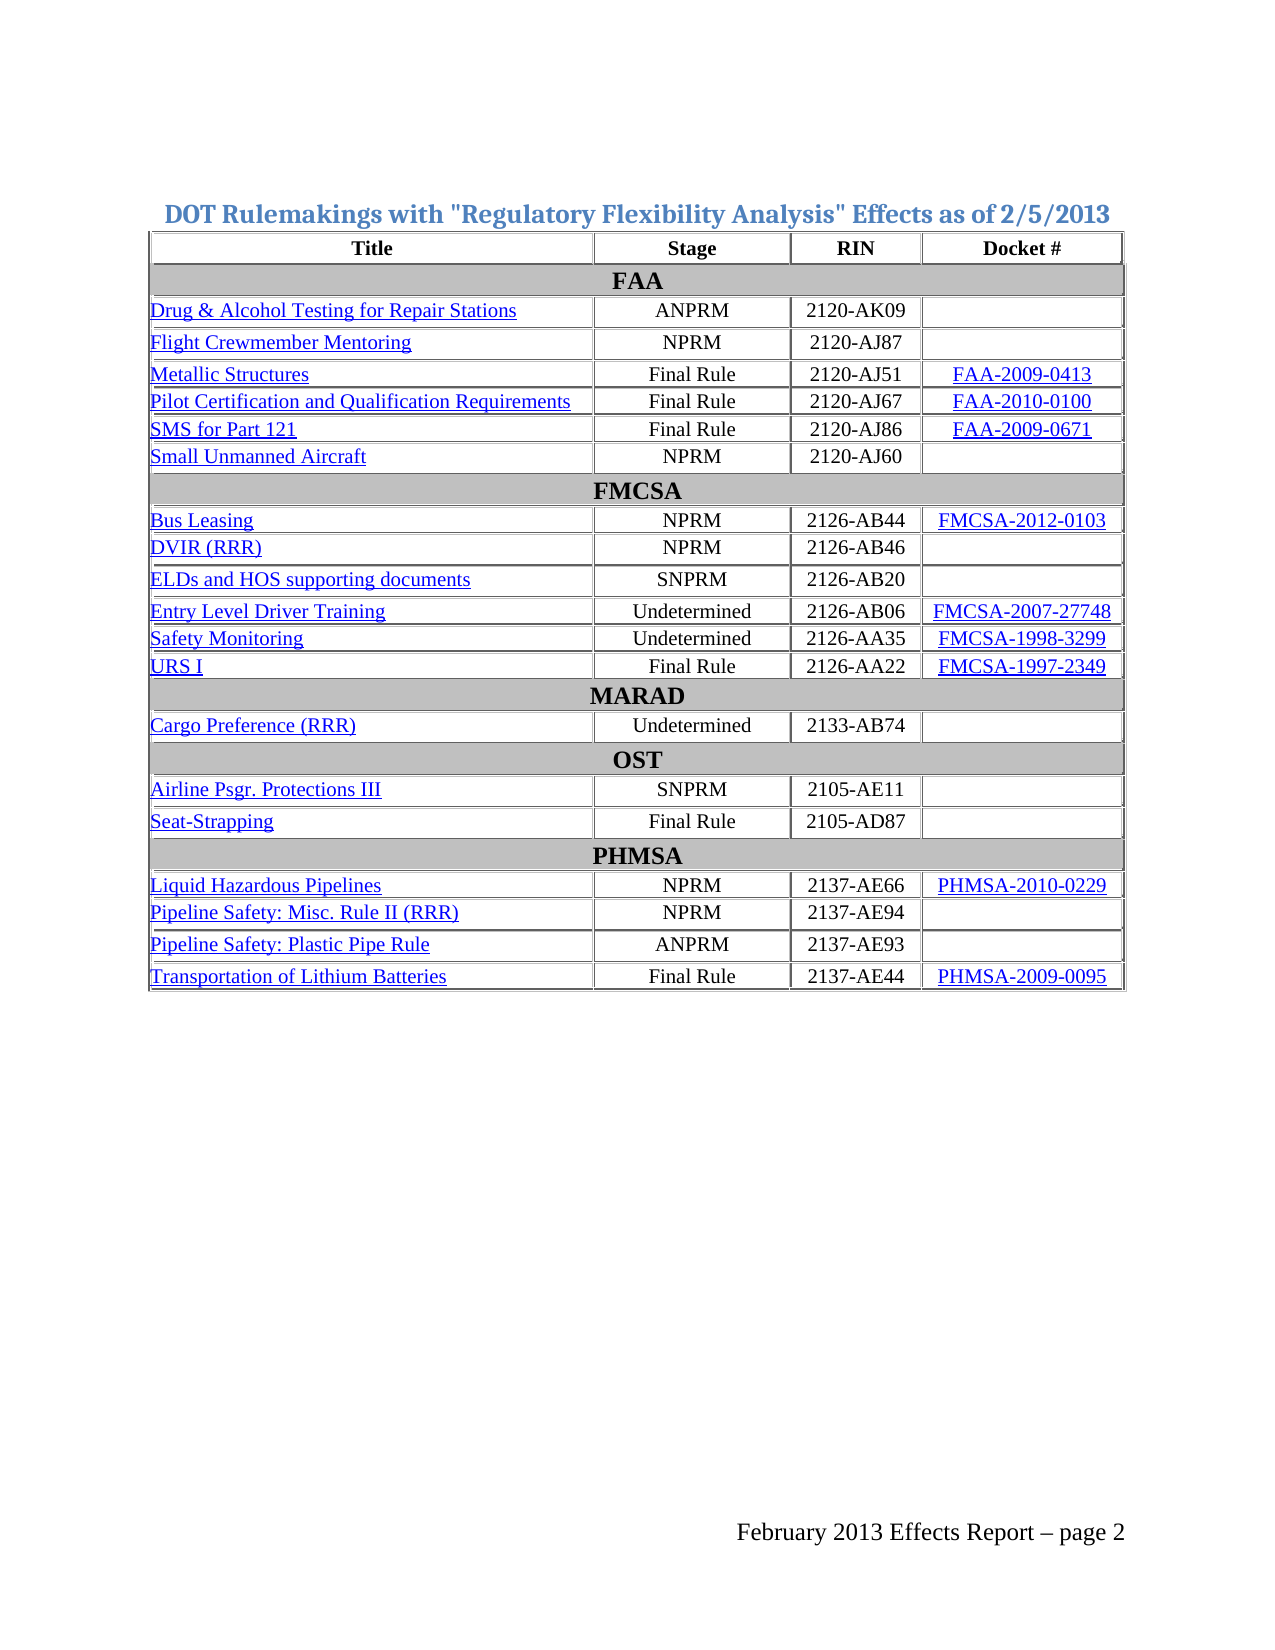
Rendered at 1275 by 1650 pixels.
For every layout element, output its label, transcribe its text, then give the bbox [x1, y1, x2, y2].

table_cell Final Rule [595, 362, 789, 386]
table_cell [923, 298, 1121, 327]
table_cell 2137-AE94 [792, 900, 920, 929]
table_cell 2120-AJ60 [792, 444, 920, 473]
table_cell NPRM [595, 900, 789, 929]
table_cell [923, 900, 1121, 929]
table_cell RIN [792, 234, 920, 263]
table_cell 2137-AE44 [790, 964, 921, 988]
table_cell [923, 567, 1121, 596]
table_cell FMCSA-2007-27748 [923, 599, 1121, 623]
table_header [150, 179, 1125, 231]
table_cell OST [150, 742, 1125, 774]
table_cell PHMSA [150, 838, 1125, 869]
table_cell 2126-AB06 [792, 599, 920, 623]
table_cell [923, 777, 1121, 806]
table_cell 2126-AA22 [792, 654, 920, 678]
table_cell Pipeline Safety: Plastic Pipe Rule [152, 929, 592, 961]
table_cell 2137-AE66 [792, 873, 920, 897]
table_cell 2120-AJ67 [792, 389, 920, 413]
table_cell [923, 932, 1121, 961]
table_cell 2105-AE11 [792, 777, 920, 806]
table_cell ANPRM [595, 932, 789, 961]
table_cell SNPRM [595, 567, 789, 596]
table_cell Airline Psgr. Protections III [150, 774, 593, 806]
table_cell NPRM [595, 508, 789, 532]
table_cell Undetermined [595, 599, 789, 623]
table_cell ANPRM [595, 298, 789, 327]
table_cell Safety Monitoring [152, 623, 592, 650]
table_cell PHMSA-2009-0095 [921, 961, 1123, 988]
table_cell Docket # [923, 234, 1121, 263]
table_cell Entry Level Driver Training [150, 596, 593, 623]
table_cell FAA [150, 263, 1123, 295]
table_cell NPRM [595, 444, 789, 473]
table_cell Undetermined [595, 713, 789, 742]
table_cell FMCSA-2012-0103 [923, 508, 1121, 532]
table_cell FMCSA-1998-3299 [923, 627, 1121, 650]
table_cell Undetermined [595, 627, 789, 650]
table_cell Metallic Structures [150, 359, 593, 386]
table_cell Final Rule [595, 654, 789, 678]
table_cell Final Rule [594, 964, 790, 988]
table_cell Flight Crewmember Mentoring [150, 327, 593, 359]
table_cell FMCSA-1997-2349 [923, 654, 1121, 678]
table_cell [923, 713, 1121, 742]
table_cell Seat-Strapping [150, 806, 593, 838]
table_cell Final Rule [595, 389, 789, 413]
table_cell FAA-2010-0100 [923, 389, 1121, 413]
table_cell [923, 535, 1121, 564]
table_cell [923, 809, 1121, 838]
table_cell Bus Leasing [152, 505, 592, 532]
table_cell 2120-AK09 [792, 298, 920, 327]
table_cell 2120-AJ87 [792, 330, 920, 359]
table_cell 2105-AD87 [792, 809, 920, 838]
table_cell NPRM [595, 330, 789, 359]
table_cell FAA-2009-0671 [923, 417, 1121, 441]
table_cell [923, 444, 1121, 473]
table_cell SMS for Part 121 [152, 413, 592, 441]
table_cell [923, 330, 1121, 359]
table_cell PHMSA-2010-0229 [923, 873, 1121, 897]
table_cell DVIR (RRR) [150, 532, 593, 564]
table_cell Final Rule [595, 809, 789, 838]
table_cell Pilot Certification and Qualification Requirements [152, 386, 592, 413]
table_cell 2133-AB74 [792, 713, 920, 742]
table_cell Transportation of Lithium Batteries [150, 961, 593, 988]
table_cell NPRM [595, 535, 789, 564]
table_cell 2126-AA35 [792, 627, 920, 650]
table_cell Title [150, 231, 593, 263]
table_cell Final Rule [595, 417, 789, 441]
table_cell SNPRM [595, 777, 789, 806]
table_cell Small Unmanned Aircraft [150, 441, 593, 473]
table_cell 2126-AB20 [792, 567, 920, 596]
table_cell Drug & Alcohol Testing for Repair Stations [150, 295, 593, 327]
table_cell 2120-AJ86 [792, 417, 920, 441]
table_cell 2126-AB44 [792, 508, 920, 532]
table_cell URS I [152, 650, 592, 678]
table_cell FMCSA [150, 473, 1125, 504]
table_cell FAA-2009-0413 [923, 362, 1121, 386]
table_cell Stage [595, 234, 789, 263]
table_cell 2120-AJ51 [792, 362, 920, 386]
table_cell MARAD [150, 678, 1125, 710]
table_cell Liquid Hazardous Pipelines [152, 870, 592, 897]
table_cell Pipeline Safety: Misc. Rule II (RRR) [150, 897, 593, 929]
table_cell Cargo Preference (RRR) [150, 710, 593, 742]
table_cell NPRM [595, 873, 789, 897]
table_cell ELDs and HOS supporting documents [152, 564, 592, 596]
table_cell 2126-AB46 [792, 535, 920, 564]
table_cell 2137-AE93 [792, 932, 920, 961]
